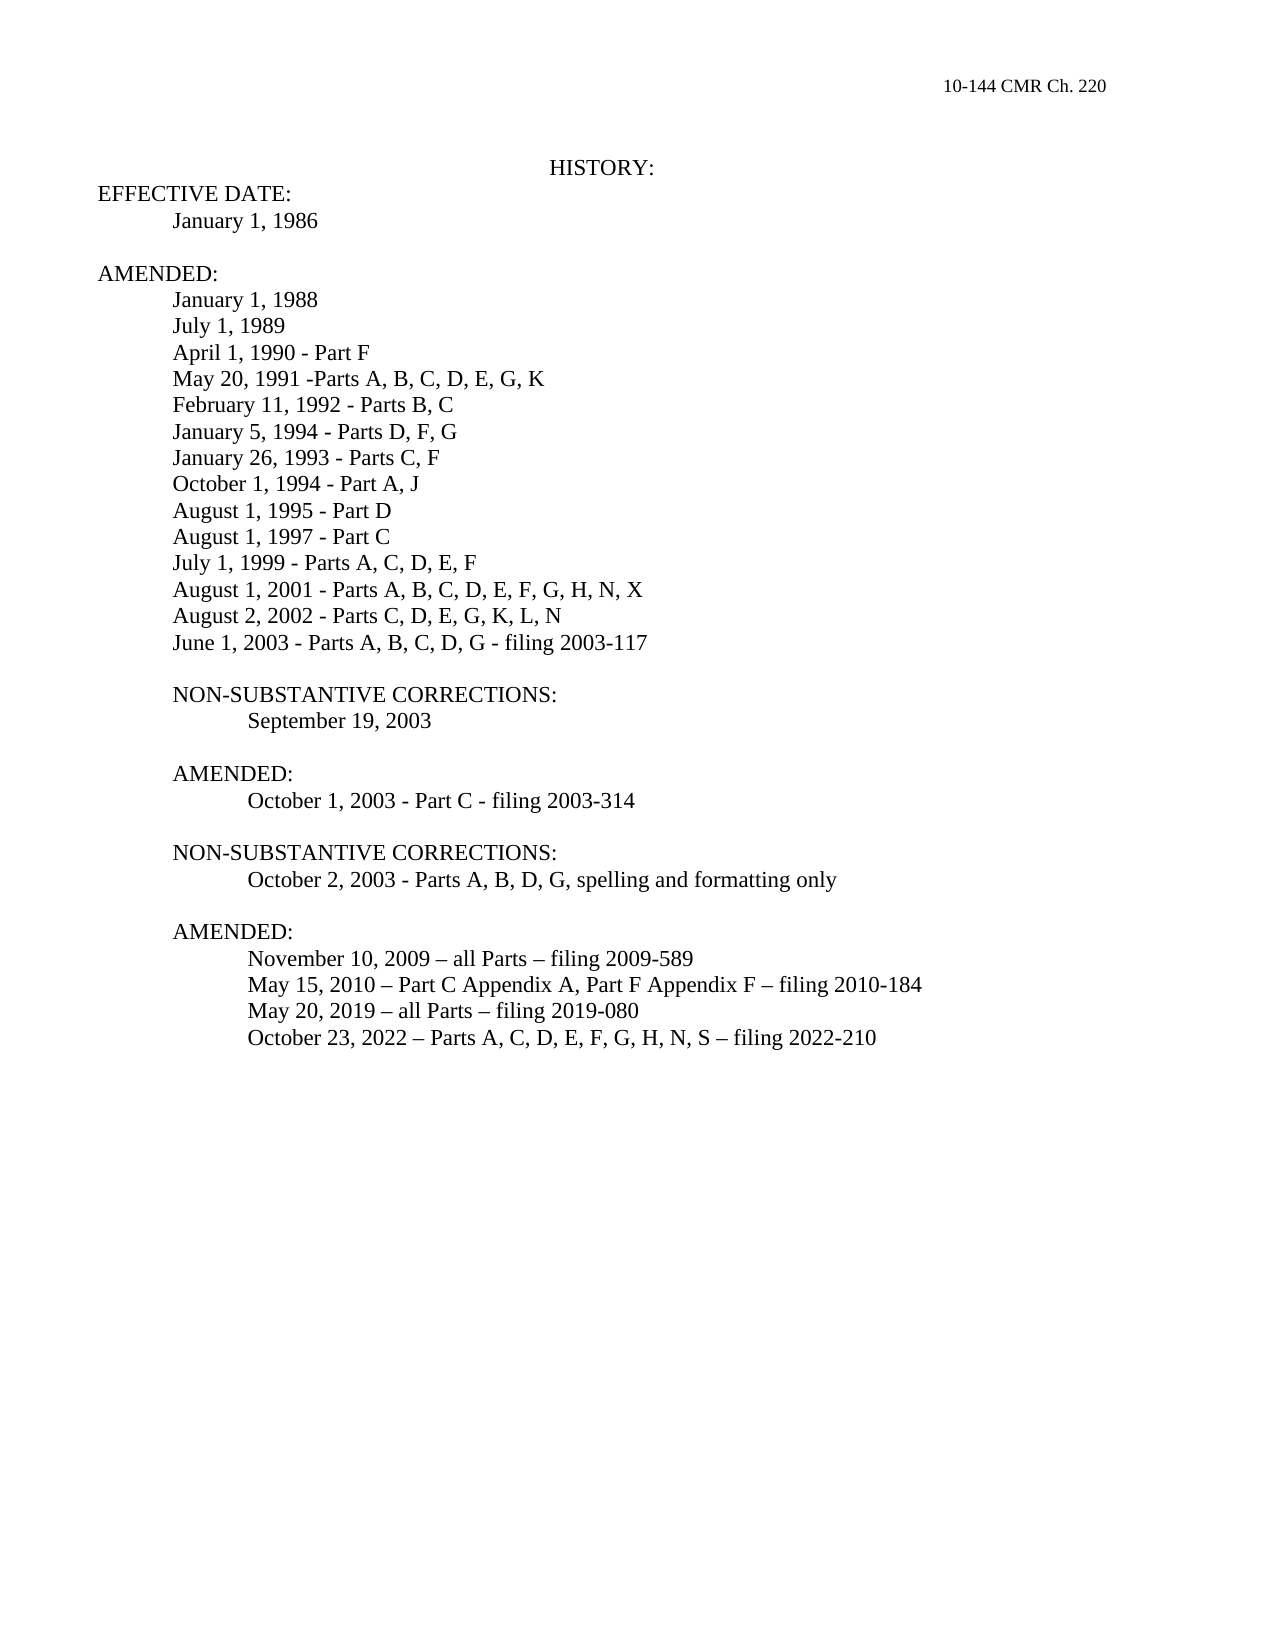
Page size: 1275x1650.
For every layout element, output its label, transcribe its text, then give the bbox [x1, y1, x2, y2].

text August 1, 2001 - Parts A, B, C, D, E, F, G, H, N, X [97, 576, 1106, 602]
text October 2, 2003 - Parts A, B, D, G, spelling and formatting only [172, 866, 1106, 892]
text May 20, 1991 -Parts A, B, C, D, E, G, K [97, 365, 1106, 391]
text October 1, 2003 - Part C - filing 2003-314 [172, 787, 1106, 813]
text September 19, 2003 [172, 708, 1106, 734]
text AMENDED: [172, 918, 1106, 945]
text August 1, 1997 - Part C [172, 523, 1106, 549]
text AMENDED: [172, 760, 1106, 787]
text August 1, 1995 - Part D [97, 497, 1106, 523]
text August 2, 2002 - Parts C, D, E, G, K, L, N [97, 602, 1106, 628]
text NON-SUBSTANTIVE CORRECTIONS: [172, 681, 1106, 708]
text EFFECTIVE DATE: [97, 181, 1106, 207]
text January 1, 1988 [97, 286, 1106, 312]
text October 23, 2022 – Parts A, C, D, E, F, G, H, N, S – filing 2022-210 [172, 1024, 1106, 1050]
text February 11, 1992 - Parts B, C [97, 391, 1106, 418]
text HISTORY: [97, 154, 1106, 181]
text January 26, 1993 - Parts C, F [97, 444, 1106, 470]
text June 1, 2003 - Parts A, B, C, D, G - filing 2003-117 [97, 628, 1106, 655]
text January 1, 1986 [97, 207, 1106, 233]
text AMENDED: [97, 259, 1106, 286]
text NON-SUBSTANTIVE CORRECTIONS: [172, 839, 1106, 866]
text November 10, 2009 – all Parts – filing 2009-589 [172, 945, 1106, 971]
text July 1, 1989 [97, 312, 1106, 339]
text May 20, 2019 – all Parts – filing 2019-080 [172, 997, 1106, 1024]
text January 5, 1994 - Parts D, F, G [97, 418, 1106, 444]
text October 1, 1994 - Part A, J [97, 470, 1106, 497]
text April 1, 1990 - Part F [97, 339, 1106, 365]
text May 15, 2010 – Part C Appendix A, Part F Appendix F – filing 2010-184 [172, 971, 1106, 997]
text July 1, 1999 - Parts A, C, D, E, F [97, 549, 1106, 576]
